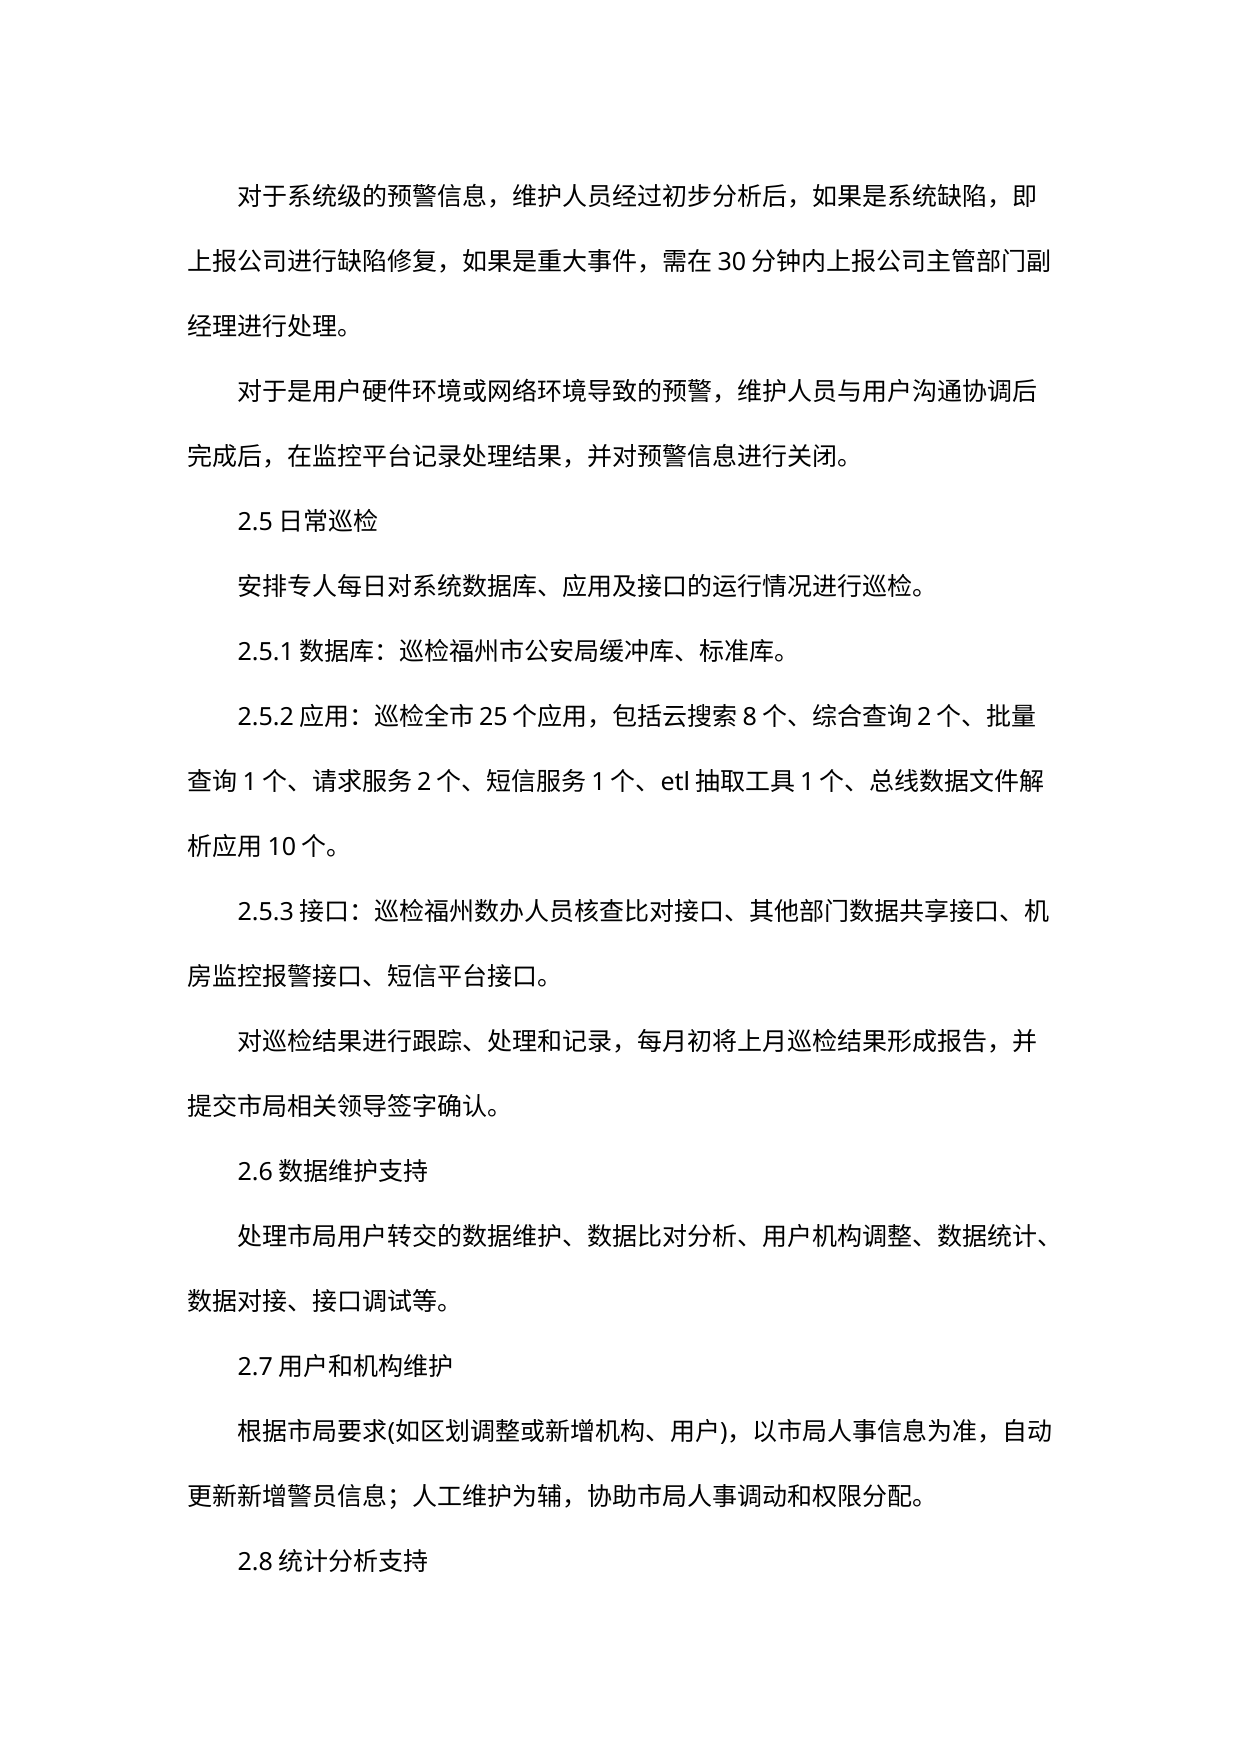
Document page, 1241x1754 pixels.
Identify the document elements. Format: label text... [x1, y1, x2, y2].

text 2.5.2应用：巡检全市25个应用，包括云搜索8个、综合查询2个、批量查询1个、请求服务2个、短信服务1个、etl抽取工具1个、总线数据文件解析应用10个。 [187, 682, 1053, 877]
text 安排专人每日对系统数据库、应用及接口的运行情况进行巡检。 [187, 552, 1053, 617]
text 2.5.3接口：巡检福州数办人员核查比对接口、其他部门数据共享接口、机房监控报警接口、短信平台接口。 [187, 877, 1053, 1007]
text 2.5日常巡检 [187, 487, 1053, 552]
text 2.8统计分析支持 [187, 1527, 1053, 1592]
text 处理市局用户转交的数据维护、数据比对分析、用户机构调整、数据统计、数据对接、接口调试等。 [187, 1202, 1053, 1332]
text 根据市局要求(如区划调整或新增机构、用户)，以市局人事信息为准，自动更新新增警员信息；人工维护为辅，协助市局人事调动和权限分配。 [187, 1397, 1053, 1527]
text 2.6数据维护支持 [187, 1137, 1053, 1202]
text 对巡检结果进行跟踪、处理和记录，每月初将上月巡检结果形成报告，并提交市局相关领导签字确认。 [187, 1007, 1053, 1137]
text 对于是用户硬件环境或网络环境导致的预警，维护人员与用户沟通协调后完成后，在监控平台记录处理结果，并对预警信息进行关闭。 [187, 357, 1053, 487]
text 2.7用户和机构维护 [187, 1332, 1053, 1397]
text 对于系统级的预警信息，维护人员经过初步分析后，如果是系统缺陷，即上报公司进行缺陷修复，如果是重大事件，需在30分钟内上报公司主管部门副经理进行处理。 [187, 162, 1053, 357]
text 2.5.1数据库：巡检福州市公安局缓冲库、标准库。 [187, 617, 1053, 682]
